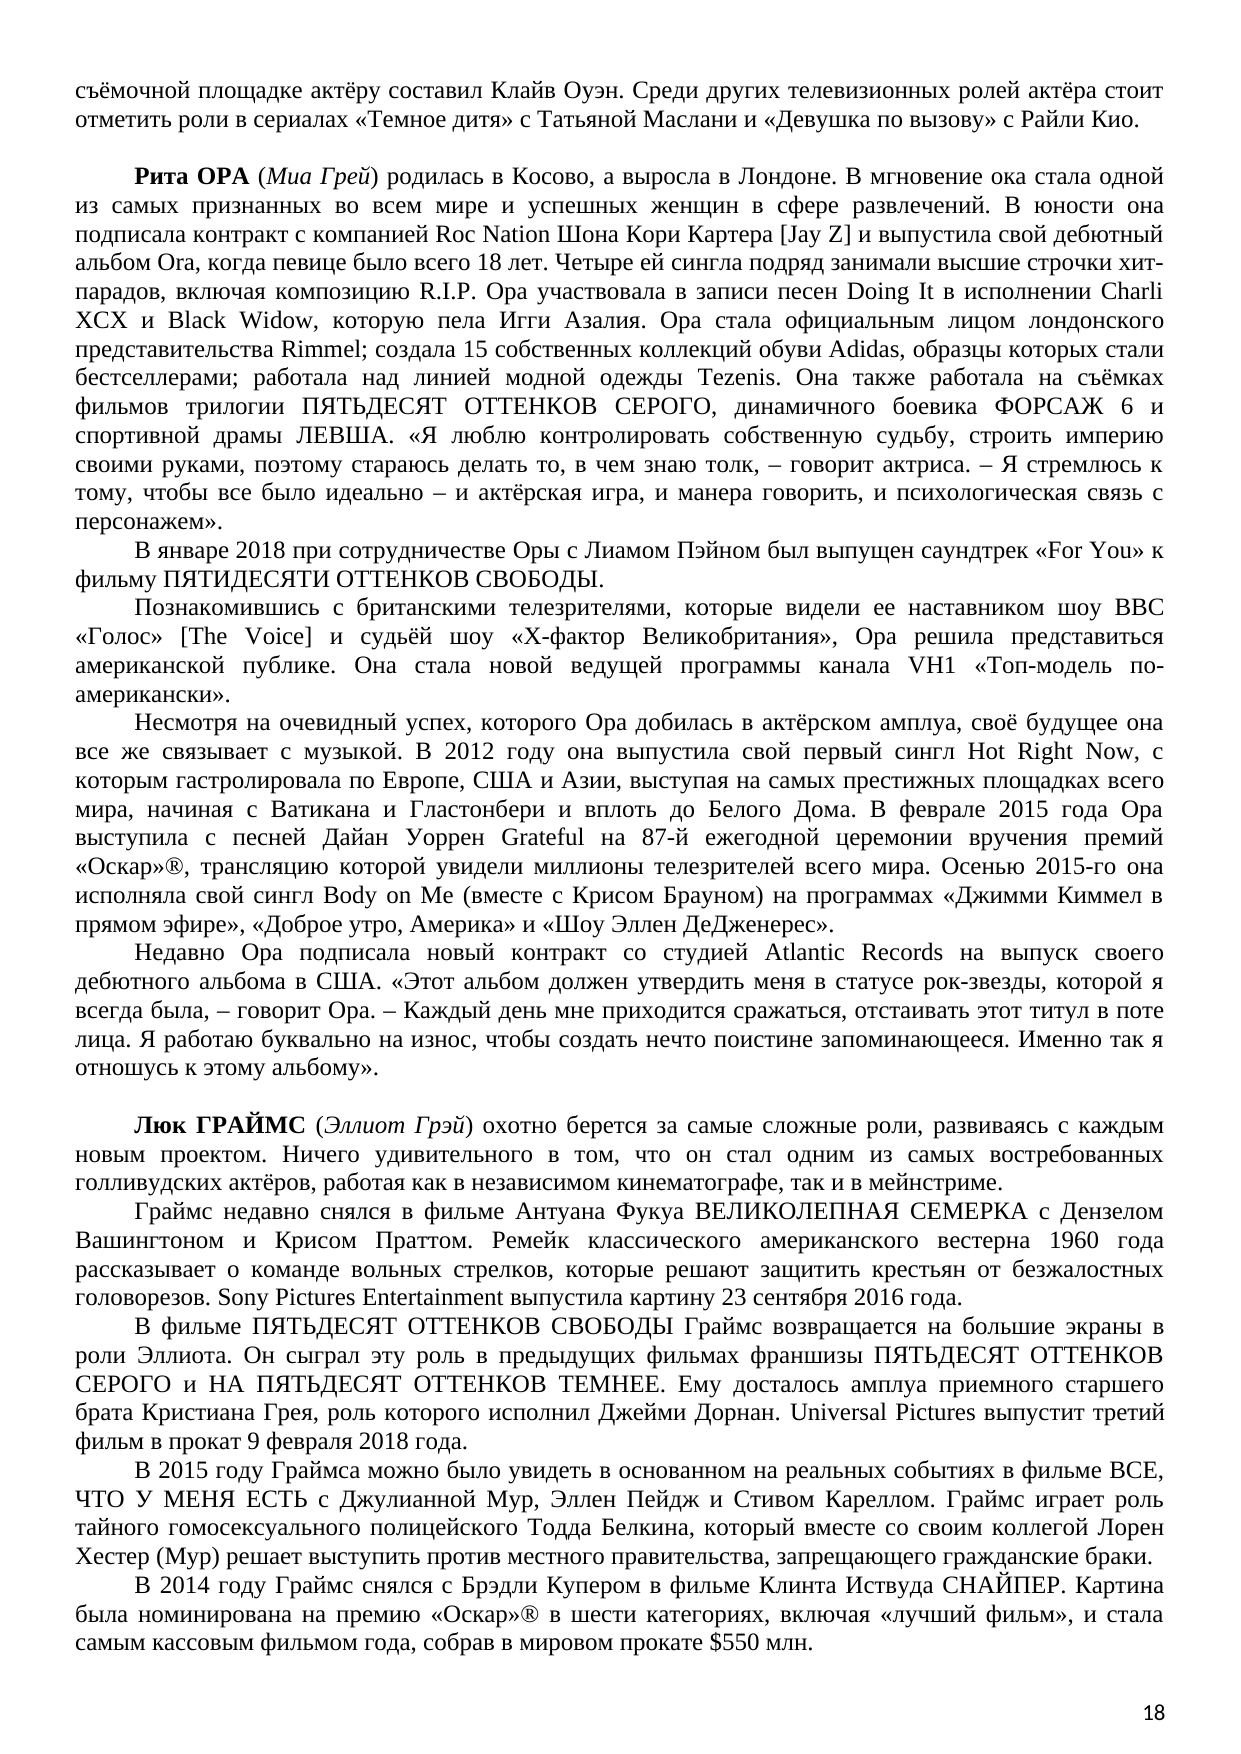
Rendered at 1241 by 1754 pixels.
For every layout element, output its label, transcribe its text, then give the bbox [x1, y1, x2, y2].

text В фильме ПЯТЬДЕСЯТ ОТТЕНКОВ СВОБОДЫ Граймс возвращается на большие экраны в роли Эллиота. Он сыграл эту роль в предыдущих фильмах франшизы ПЯТЬДЕСЯТ ОТТЕНКОВ СЕРОГО и НА ПЯТЬДЕСЯТ ОТТЕНКОВ ТЕМНЕЕ. Ему досталось амплуа приемного старшего брата Кристиана Грея, роль которого исполнил Джейми Дорнан. Universal Pictures выпустит третий фильм в прокат 9 февраля 2018 года. [75, 1311, 1165, 1455]
text В январе 2018 при сотрудничестве Оры с Лиамом Пэйном был выпущен саундтрек «For You» к фильму ПЯТИДЕСЯТИ ОТТЕНКОВ СВОБОДЫ. [75, 535, 1165, 592]
text В 2015 году Граймса можно было увидеть в основанном на реальных событиях в фильме ВСЕ, ЧТО У МЕНЯ ЕСТЬ с Джулианной Мур, Эллен Пейдж и Стивом Кареллом. Граймс играет роль тайного гомосексуального полицейского Тодда Белкина, который вместе со своим коллегой Лорен Хестер (Мур) решает выступить против местного правительства, запрещающего гражданские браки. [75, 1455, 1165, 1570]
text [75, 75, 1165, 132]
text Люк ГРАЙМС (Эллиот Грэй) охотно берется за самые сложные роли, развиваясь с каждым новым проектом. Ничего удивительного в том, что он стал одним из самых востребованных голливудских актёров, работая как в независимом кинематографе, так и в мейнстриме. [75, 1110, 1165, 1196]
text Познакомившись с британскими телезрителями, которые видели ее наставником шоу BBC «Голос» [The Voice] и судьёй шоу «Х-фактор Великобритания», Ора решила представиться американской публике. Она стала новой ведущей программы канала VH1 «Топ-модель по-американски». [75, 592, 1165, 707]
text В 2014 году Граймс снялся с Брэдли Купером в фильме Клинта Иствуда СНАЙПЕР. Картина была номинирована на премию «Оскар»® в шести категориях, включая «лучший фильм», и стала самым кассовым фильмом года, собрав в мировом прокате $550 млн. [75, 1570, 1165, 1656]
text Рита ОРА (Миа Грей) родилась в Косово, а выросла в Лондоне. В мгновение ока стала одной из самых признанных во всем мире и успешных женщин в сфере развлечений. В юности она подписала контракт с компанией Roc Nation Шона Кори Картера [Jay Z] и выпустила свой дебютный альбом Ora, когда певице было всего 18 лет. Четыре ей сингла подряд занимали высшие строчки хит-парадов, включая композицию R.I.P. Ора участвовала в записи песен Doing It в исполнении Charli XCX и Black Widow, которую пела Игги Азалия. Ора стала официальным лицом лондонского представительства Rimmel; создала 15 собственных коллекций обуви Adidas, образцы которых стали бестселлерами; работала над линией модной одежды Tezenis. Она также работала на съёмках фильмов трилогии ПЯТЬДЕСЯТ ОТТЕНКОВ СЕРОГО, динамичного боевика ФОРСАЖ 6 и спортивной драмы ЛЕВША. «Я люблю контролировать собственную судьбу, строить империю своими руками, поэтому стараюсь делать то, в чем знаю толк, – говорит актриса. – Я стремлюсь к тому, чтобы все было идеально – и актёрская игра, и манера говорить, и психологическая связь с персонажем». [75, 161, 1165, 535]
text Несмотря на очевидный успех, которого Ора добилась в актёрском амплуа, своё будущее она все же связывает с музыкой. В 2012 году она выпустила свой первый сингл Hot Right Now, с которым гастролировала по Европе, США и Азии, выступая на самых престижных площадках всего мира, начиная с Ватикана и Гластонбери и вплоть до Белого Дома. В феврале 2015 года Ора выступила с песней Дайан Уоррен Grateful на 87-й ежегодной церемонии вручения премий «Оскар»®, трансляцию которой увидели миллионы телезрителей всего мира. Осенью 2015-го она исполняла свой сингл Body on Me (вместе с Крисом Брауном) на программах «Джимми Киммел в прямом эфире», «Доброе утро, Америка» и «Шоу Эллен ДеДженерес». [75, 707, 1165, 937]
text Недавно Ора подписала новый контракт со студией Atlantic Records на выпуск своего дебютного альбома в США. «Этот альбом должен утвердить меня в статусе рок-звезды, которой я всегда была, – говорит Ора. – Каждый день мне приходится сражаться, отстаивать этот титул в поте лица. Я работаю буквально на износ, чтобы создать нечто поистине запоминающееся. Именно так я отношусь к этому альбому». [75, 937, 1165, 1081]
text Граймс недавно снялся в фильме Антуана Фукуа ВЕЛИКОЛЕПНАЯ СЕМЕРКА с Дензелом Вашингтоном и Крисом Праттом. Ремейк классического американского вестерна 1960 года рассказывает о команде вольных стрелков, которые решают защитить крестьян от безжалостных головорезов. Sony Pictures Entertainment выпустила картину 23 сентября 2016 года. [75, 1196, 1165, 1311]
